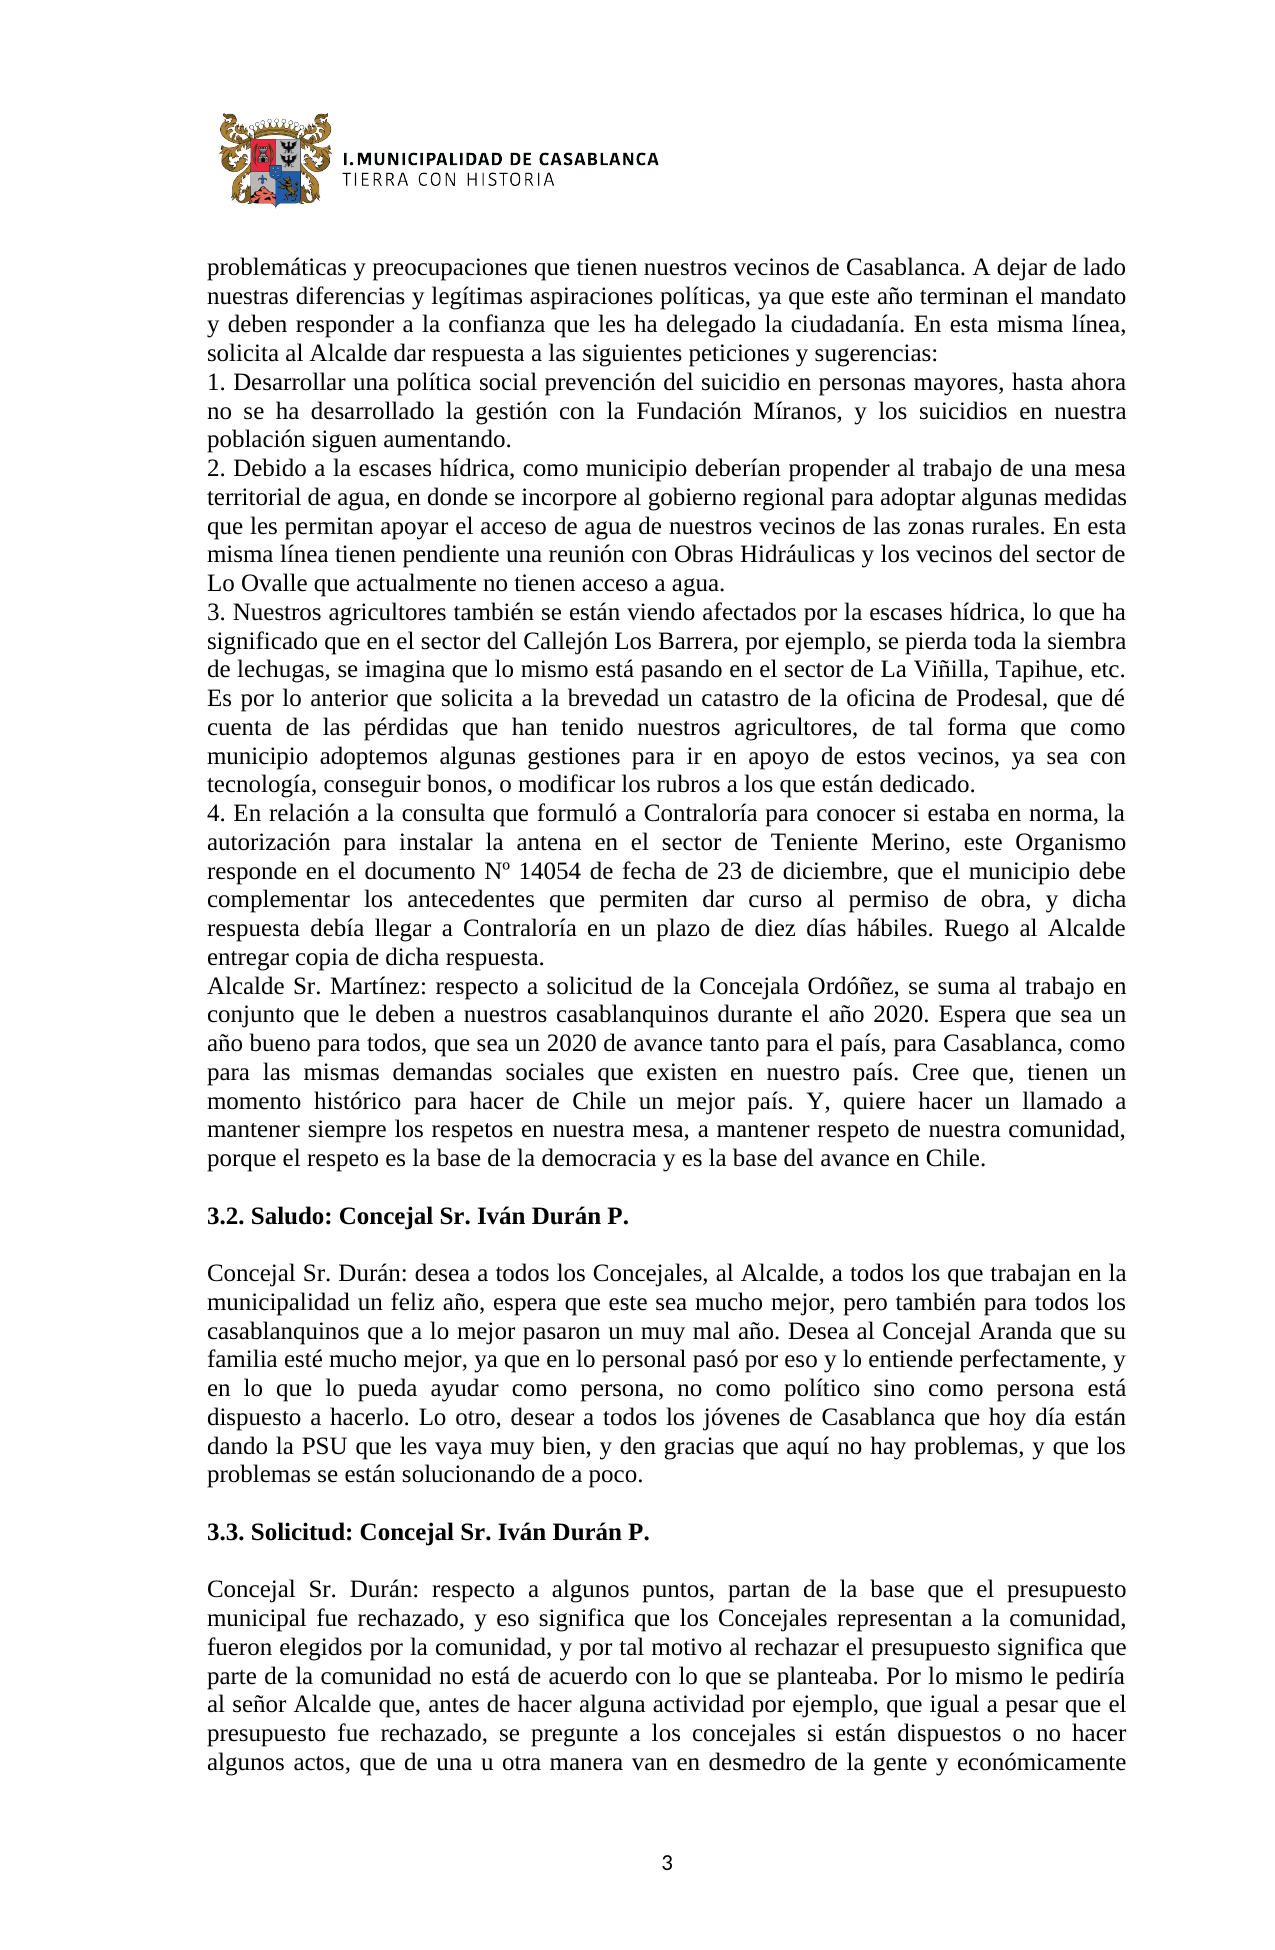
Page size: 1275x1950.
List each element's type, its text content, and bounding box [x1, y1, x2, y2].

text Concejal Sr. Durán: desea a todos los Concejales, al Alcalde, a todos los que trabajan en la municipalidad un feliz año, espera que este sea mucho mejor, pero también para todos los casablanquinos que a lo mejor pasaron un muy mal año. Desea al Concejal Aranda que su familia esté mucho mejor, ya que en lo personal pasó por eso y lo entiende perfectamente, y en lo que lo pueda ayudar como persona, no como político sino como persona está dispuesto a hacerlo. Lo otro, desear a todos los jóvenes de Casablanca que hoy día están dando la PSU que les vaya muy bien, y den gracias que aquí no hay problemas, y que los problemas se están solucionando de a poco. [207, 1258, 1127, 1488]
text 4. En relación a la consulta que formuló a Contraloría para conocer si estaba en norma, la autorización para instalar la antena en el sector de Teniente Merino, este Organismo responde en el documento Nº 14054 de fecha de 23 de diciembre, que el municipio debe complementar los antecedentes que permiten dar curso al permiso de obra, y dicha respuesta debía llegar a Contraloría en un plazo de diez días hábiles. Ruego al Alcalde entregar copia de dicha respuesta. [207, 798, 1127, 971]
text 3.3. Solicitud: Concejal Sr. Iván Durán P. [207, 1517, 1127, 1546]
picture [206, 73, 674, 252]
text 1. Desarrollar una política social prevención del suicidio en personas mayores, hasta ahora no se ha desarrollado la gestión con la Fundación Míranos, y los suicidios en nuestra población siguen aumentando. [207, 367, 1127, 453]
text 3. Nuestros agricultores también se están viendo afectados por la escases hídrica, lo que ha significado que en el sector del Callejón Los Barrera, por ejemplo, se pierda toda la siembra de lechugas, se imagina que lo mismo está pasando en el sector de La Viñilla, Tapihue, etc. Es por lo anterior que solicita a la brevedad un catastro de la oficina de Prodesal, que dé cuenta de las pérdidas que han tenido nuestros agricultores, de tal forma que como municipio adoptemos algunas gestiones para ir en apoyo de estos vecinos, ya sea con tecnología, conseguir bonos, o modificar los rubros a los que están dedicado. [207, 597, 1127, 798]
text 3.2. Saludo: Concejal Sr. Iván Durán P. [207, 1201, 1127, 1229]
text 2. Debido a la escases hídrica, como municipio deberían propender al trabajo de una mesa territorial de agua, en donde se incorpore al gobierno regional para adoptar algunas medidas que les permitan apoyar el acceso de agua de nuestros vecinos de las zonas rurales. En esta misma línea tienen pendiente una reunión con Obras Hidráulicas y los vecinos del sector de Lo Ovalle que actualmente no tienen acceso a agua. [207, 453, 1127, 597]
text Alcalde Sr. Martínez: respecto a solicitud de la Concejala Ordóñez, se suma al trabajo en conjunto que le deben a nuestros casablanquinos durante el año 2020. Espera que sea un año bueno para todos, que sea un 2020 de avance tanto para el país, para Casablanca, como para las mismas demandas sociales que existen en nuestro país. Cree que, tienen un momento histórico para hacer de Chile un mejor país. Y, quiere hacer un llamado a mantener siempre los respetos en nuestra mesa, a mantener respeto de nuestra comunidad, porque el respeto es la base de la democracia y es la base del avance en Chile. [207, 971, 1127, 1172]
